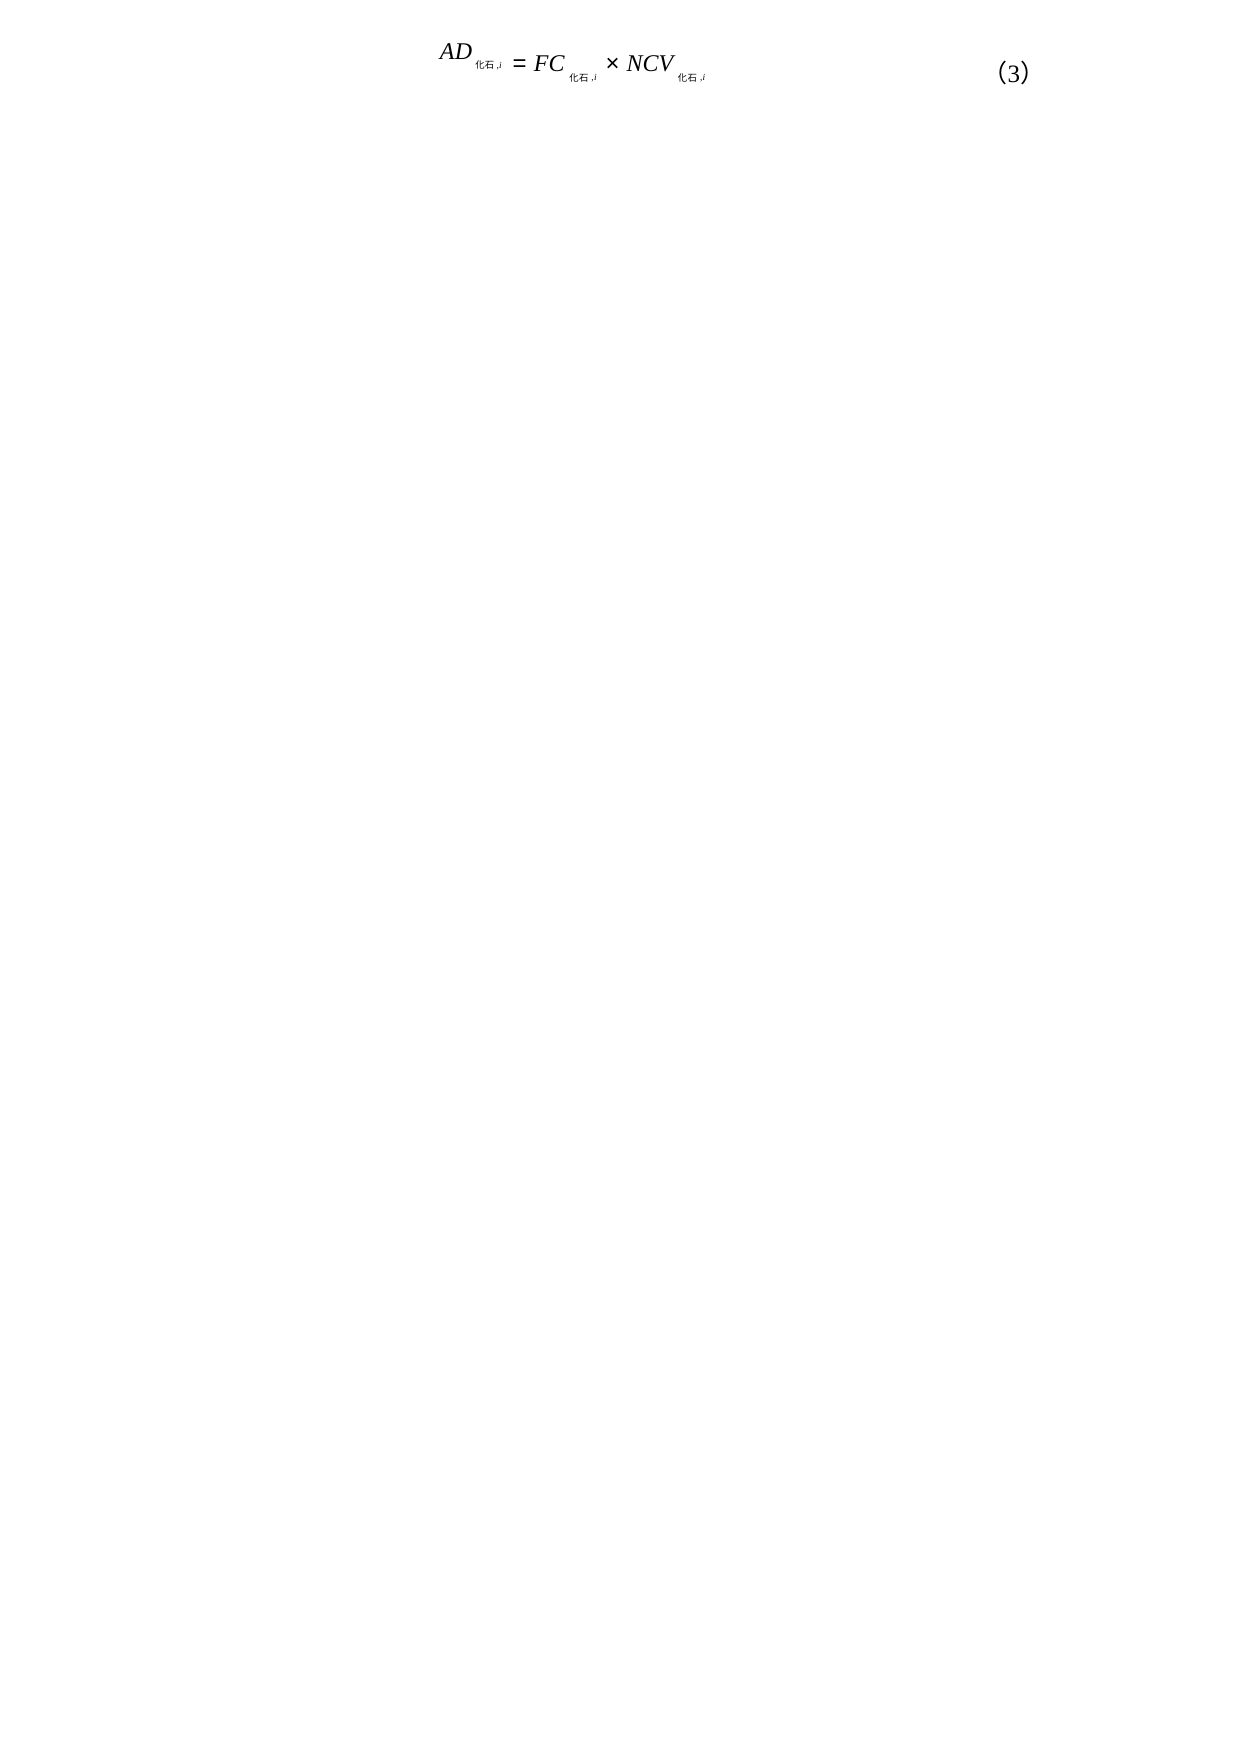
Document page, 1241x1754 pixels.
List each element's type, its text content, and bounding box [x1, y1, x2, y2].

text AD [439, 42, 502, 59]
text = FC化石 ,i × NCV化石 ,i [512, 51, 972, 87]
text （3） [982, 59, 1059, 88]
